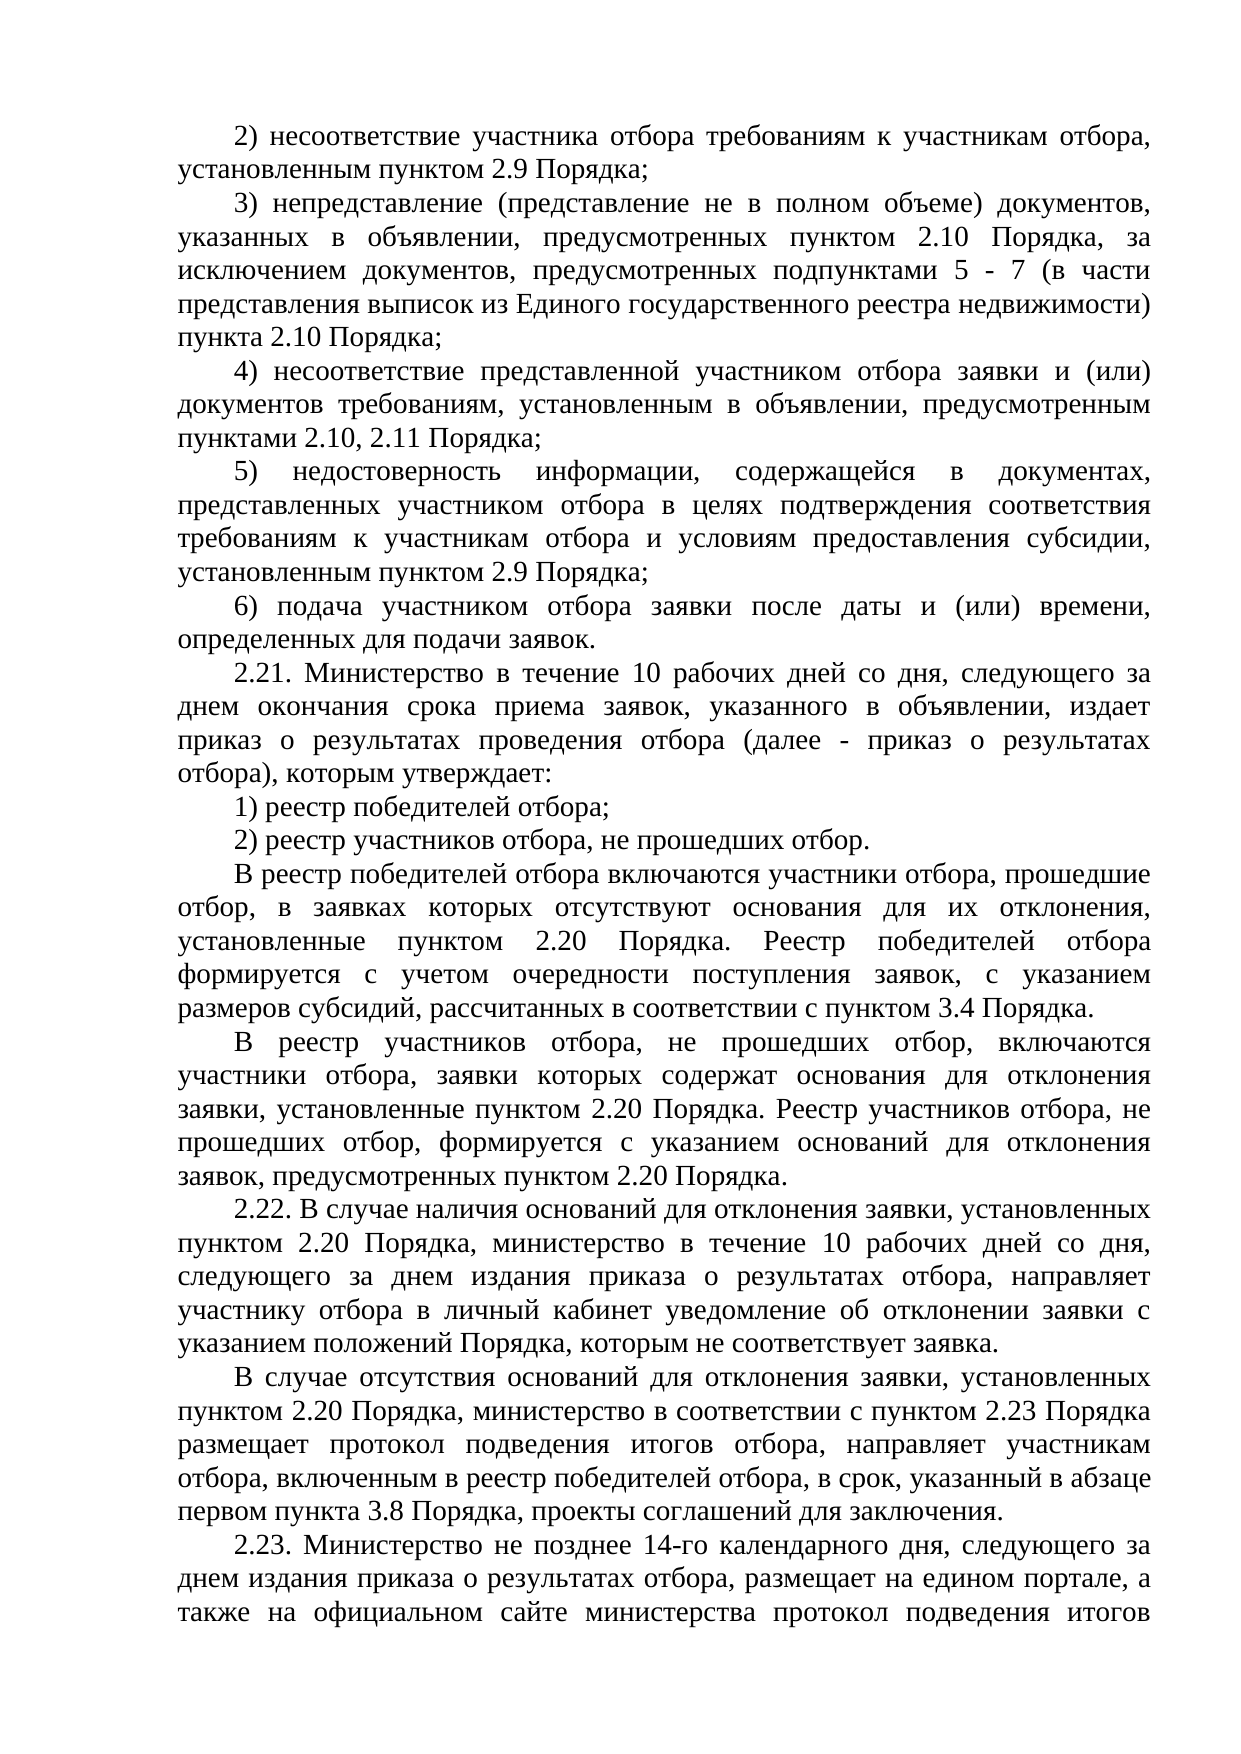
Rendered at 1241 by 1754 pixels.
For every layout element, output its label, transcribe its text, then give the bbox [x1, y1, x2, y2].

text 2) несоответствие участника отбора требованиям к участникам отбора, установленным пунктом 2.9 Порядка; [177, 118, 1152, 185]
text 6) подача участником отбора заявки после даты и (или) времени, определенных для подачи заявок. [177, 588, 1152, 655]
text В случае отсутствия оснований для отклонения заявки, установленных пунктом 2.20 Порядка, министерство в соответствии с пунктом 2.23 Порядка размещает протокол подведения итогов отбора, направляет участникам отбора, включенным в реестр победителей отбора, в срок, указанный в абзаце первом пункта 3.8 Порядка, проекты соглашений для заключения. [177, 1359, 1152, 1527]
text 2.21. Министерство в течение 10 рабочих дней со дня, следующего за днем окончания срока приема заявок, указанного в объявлении, издает приказ о результатах проведения отбора (далее - приказ о результатах отбора), которым утверждает: [177, 655, 1152, 789]
text 5) недостоверность информации, содержащейся в документах, представленных участником отбора в целях подтверждения соответствия требованиям к участникам отбора и условиям предоставления субсидии, установленным пунктом 2.9 Порядка; [177, 453, 1152, 588]
text В реестр участников отбора, не прошедших отбор, включаются участники отбора, заявки которых содержат основания для отклонения заявки, установленные пунктом 2.20 Порядка. Реестр участников отбора, не прошедших отбор, формируется с указанием оснований для отклонения заявок, предусмотренных пунктом 2.20 Порядка. [177, 1024, 1152, 1191]
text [177, 1527, 1152, 1627]
text 2) реестр участников отбора, не прошедших отбор. [177, 822, 1152, 856]
text 1) реестр победителей отбора; [177, 789, 1152, 822]
text 3) непредставление (представление не в полном объеме) документов, указанных в объявлении, предусмотренных пунктом 2.10 Порядка, за исключением документов, предусмотренных подпунктами 5 - 7 (в части представления выписок из Единого государственного реестра недвижимости) пункта 2.10 Порядка; [177, 185, 1152, 353]
text В реестр победителей отбора включаются участники отбора, прошедшие отбор, в заявках которых отсутствуют основания для их отклонения, установленные пунктом 2.20 Порядка. Реестр победителей отбора формируется с учетом очередности поступления заявок, с указанием размеров субсидий, рассчитанных в соответствии с пунктом 3.4 Порядка. [177, 856, 1152, 1024]
text 2.22. В случае наличия оснований для отклонения заявки, установленных пунктом 2.20 Порядка, министерство в течение 10 рабочих дней со дня, следующего за днем издания приказа о результатах отбора, направляет участнику отбора в личный кабинет уведомление об отклонении заявки с указанием положений Порядка, которым не соответствует заявка. [177, 1191, 1152, 1359]
text 4) несоответствие представленной участником отбора заявки и (или) документов требованиям, установленным в объявлении, предусмотренным пунктами 2.10, 2.11 Порядка; [177, 353, 1152, 453]
